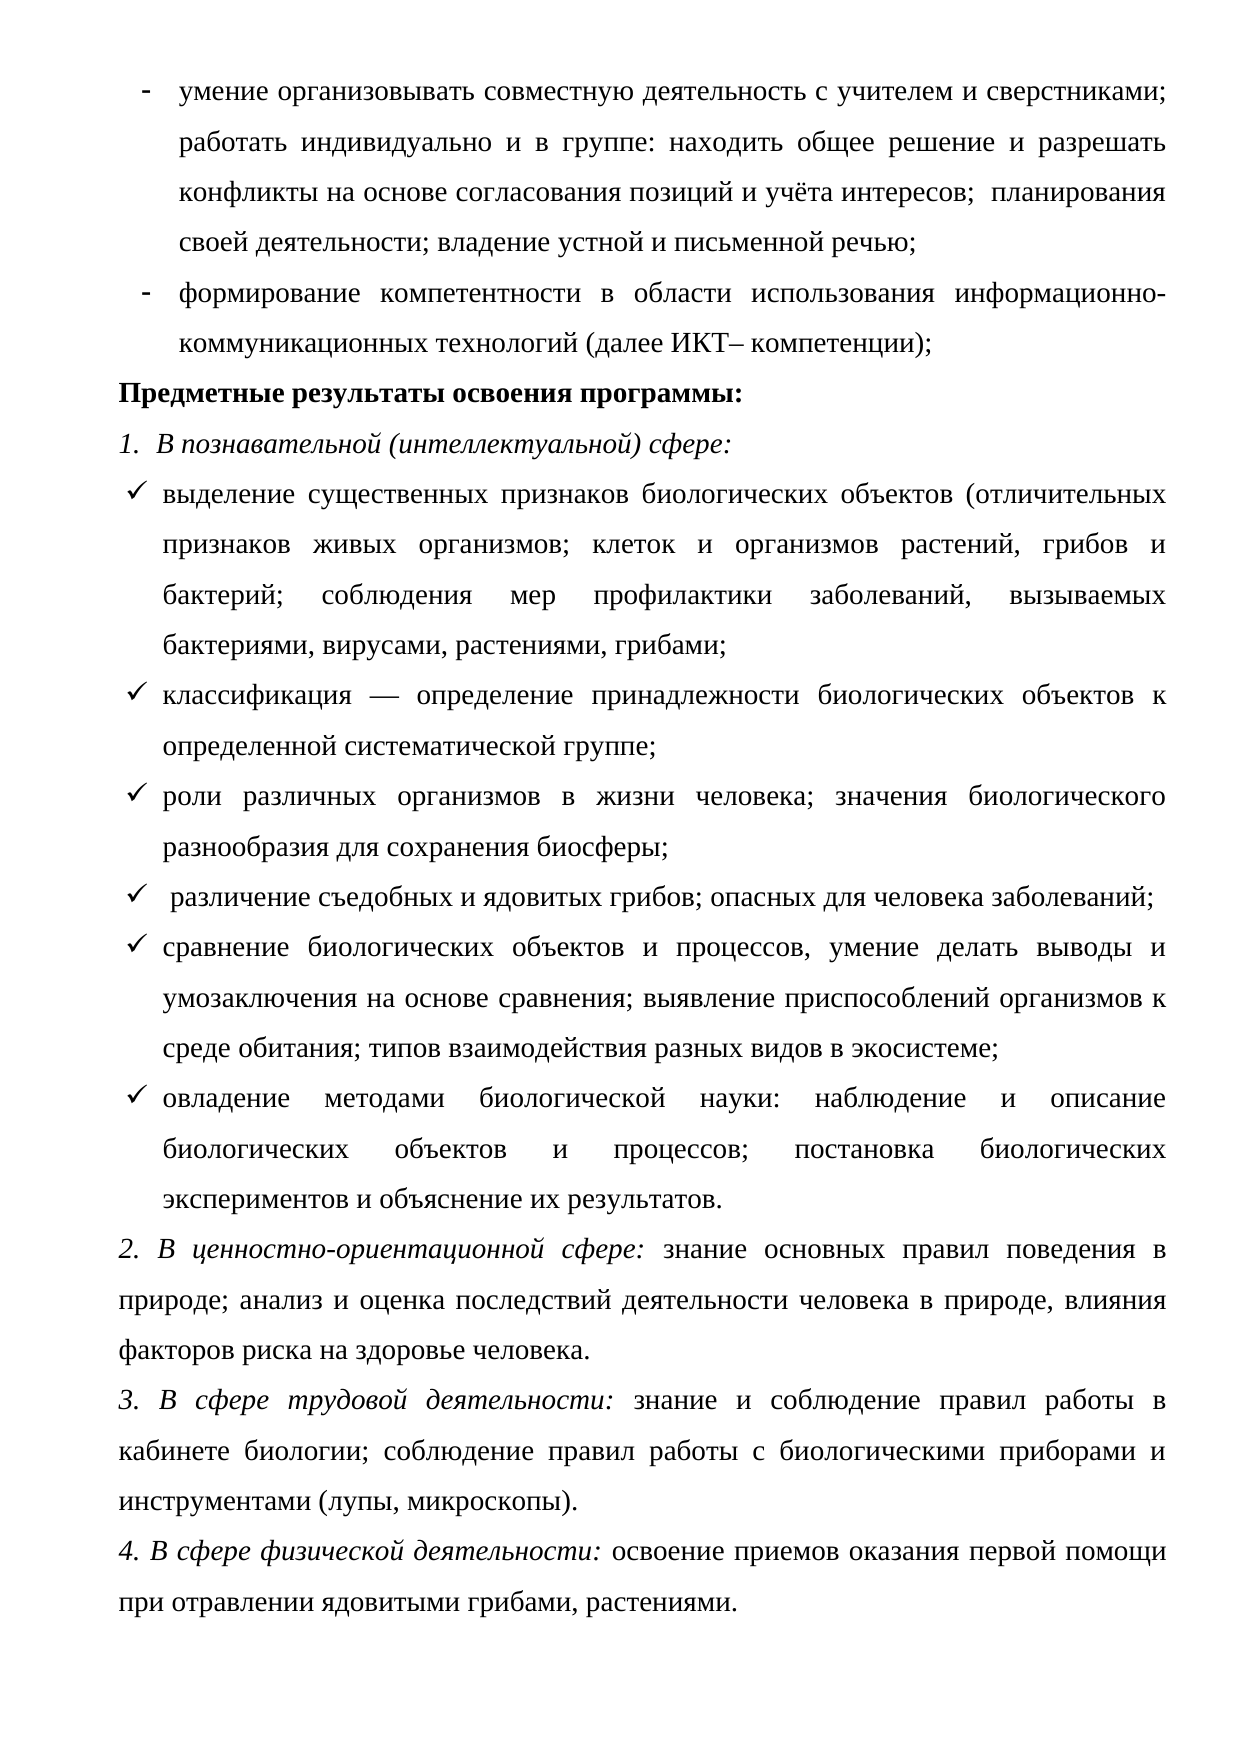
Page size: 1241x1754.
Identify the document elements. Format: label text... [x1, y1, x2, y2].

list овладение методами биологической науки: наблюдение и описание биологических объектов и процессов; постановка биологических экспериментов и объяснение их результатов. [125, 1080, 1167, 1215]
text 3. В сфере трудовой деятельности: знание и соблюдение правил работы в кабинете биологии; соблюдение правил работы с биологическими приборами и инструментами (лупы, микроскопы). [118, 1382, 1167, 1517]
list сравнение биологических объектов и процессов, умение делать выводы и умозаключения на основе сравнения; выявление приспособлений организмов к среде обитания; типов взаимодействия разных видов в экосистеме; [125, 929, 1167, 1064]
list В познавательной (интеллектуальной) сфере: [118, 426, 1167, 459]
list классификация — определение принадлежности биологических объектов к определенной систематической группе; [125, 677, 1167, 761]
list роли различных организмов в жизни человека; значения биологического разнообразия для сохранения биосферы; [125, 778, 1167, 862]
list умение организовывать совместную деятельность с учителем и сверстниками; работать индивидуально и в группе: находить общее решение и разрешать конфликты на основе согласования позиций и учёта интересов; планирования своей деятельности; владение устной и письменной речью; [141, 73, 1167, 258]
text 4. В сфере физической деятельности: освоение приемов оказания первой помощи при отравлении ядовитыми грибами, растениями. [118, 1533, 1167, 1617]
list формирование компетентности в области использования информационно- коммуникационных технологий (далее ИКТ– компетенции); [141, 275, 1167, 359]
list выделение существенных признаков биологических объектов (отличительных признаков живых организмов; клеток и организмов растений, грибов и бактерий; соблюдения мер профилактики заболеваний, вызываемых бактериями, вирусами, растениями, грибами; [125, 476, 1167, 661]
text Предметные результаты освоения программы: [118, 376, 1167, 409]
text 2. В ценностно-ориентационной сфере: знание основных правил поведения в природе; анализ и оценка последствий деятельности человека в природе, влияния факторов риска на здоровье человека. [118, 1231, 1167, 1366]
list различение съедобных и ядовитых грибов; опасных для человека заболеваний; [125, 879, 1167, 913]
